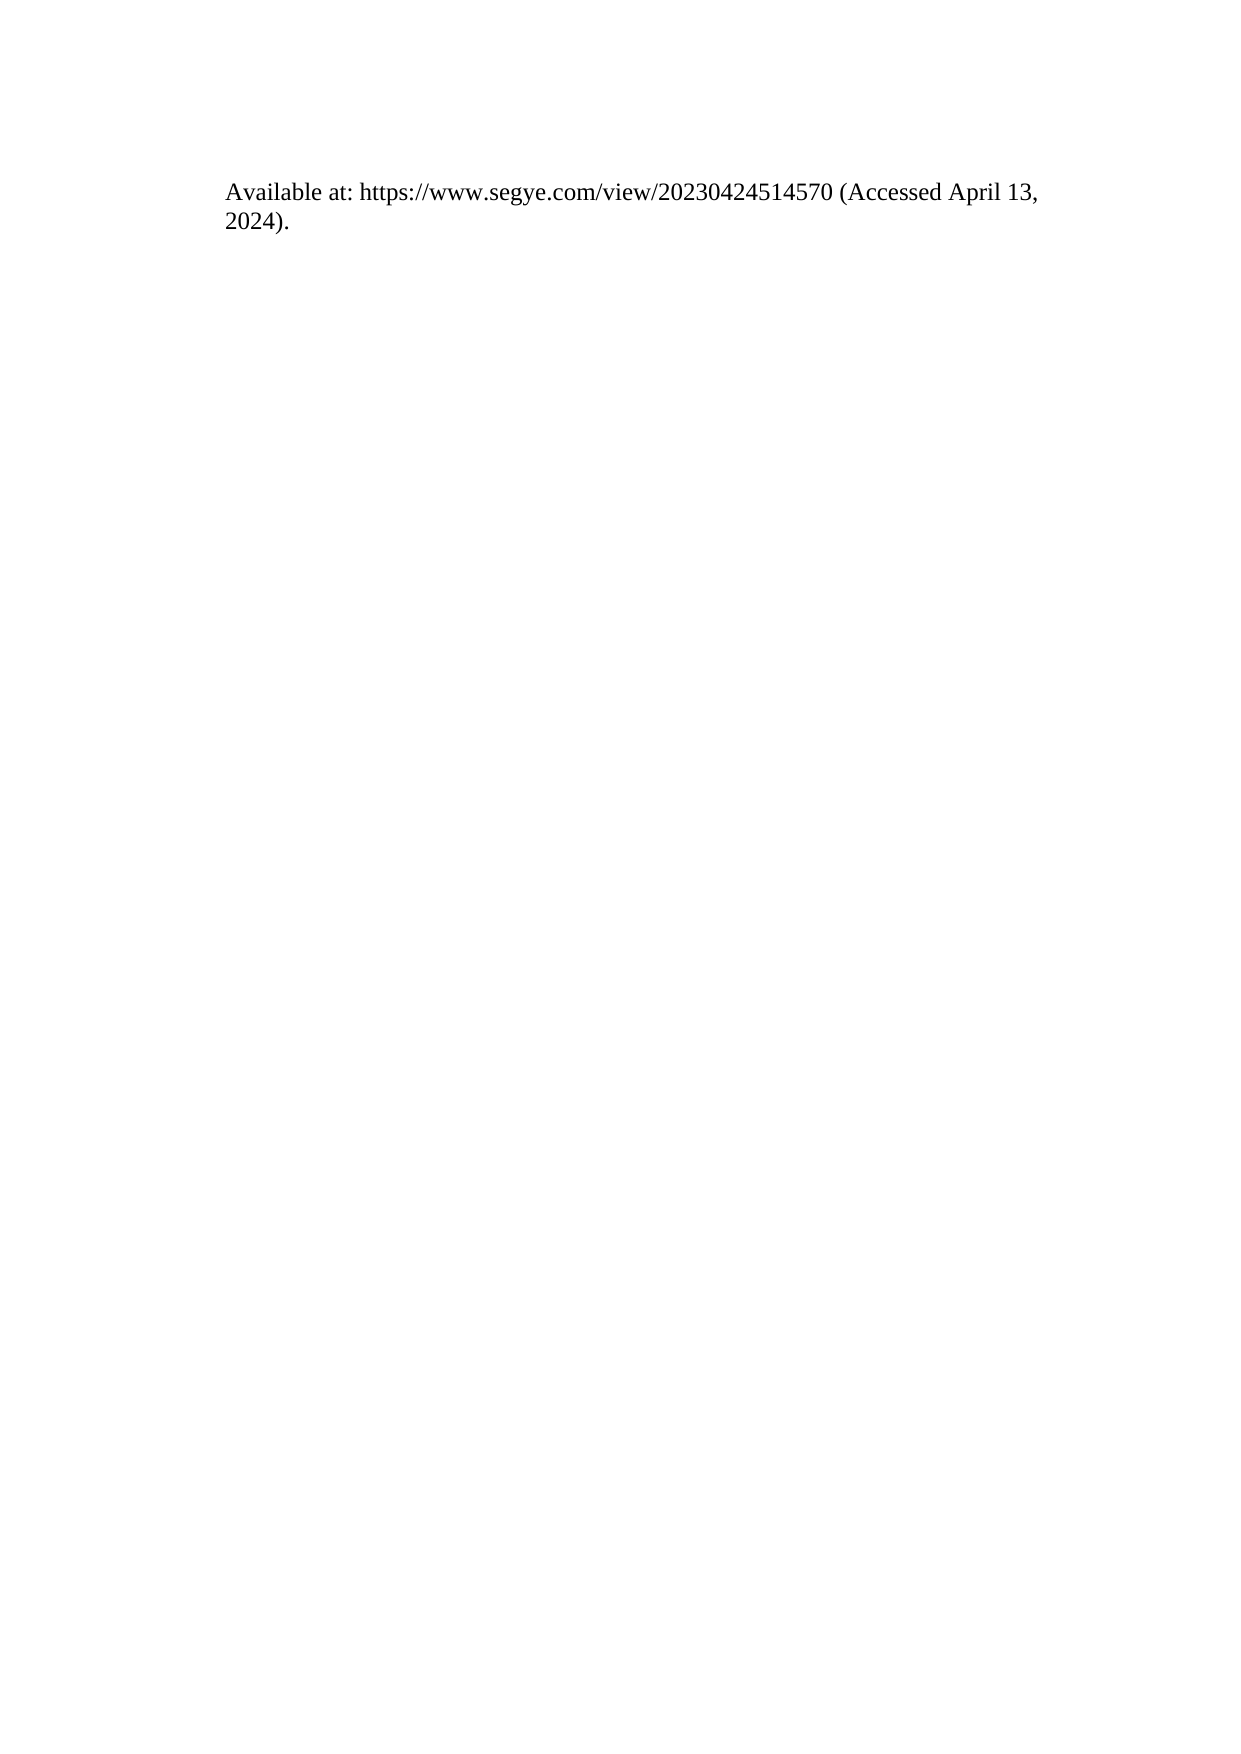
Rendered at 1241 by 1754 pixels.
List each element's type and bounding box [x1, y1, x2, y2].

text [150, 177, 1090, 235]
